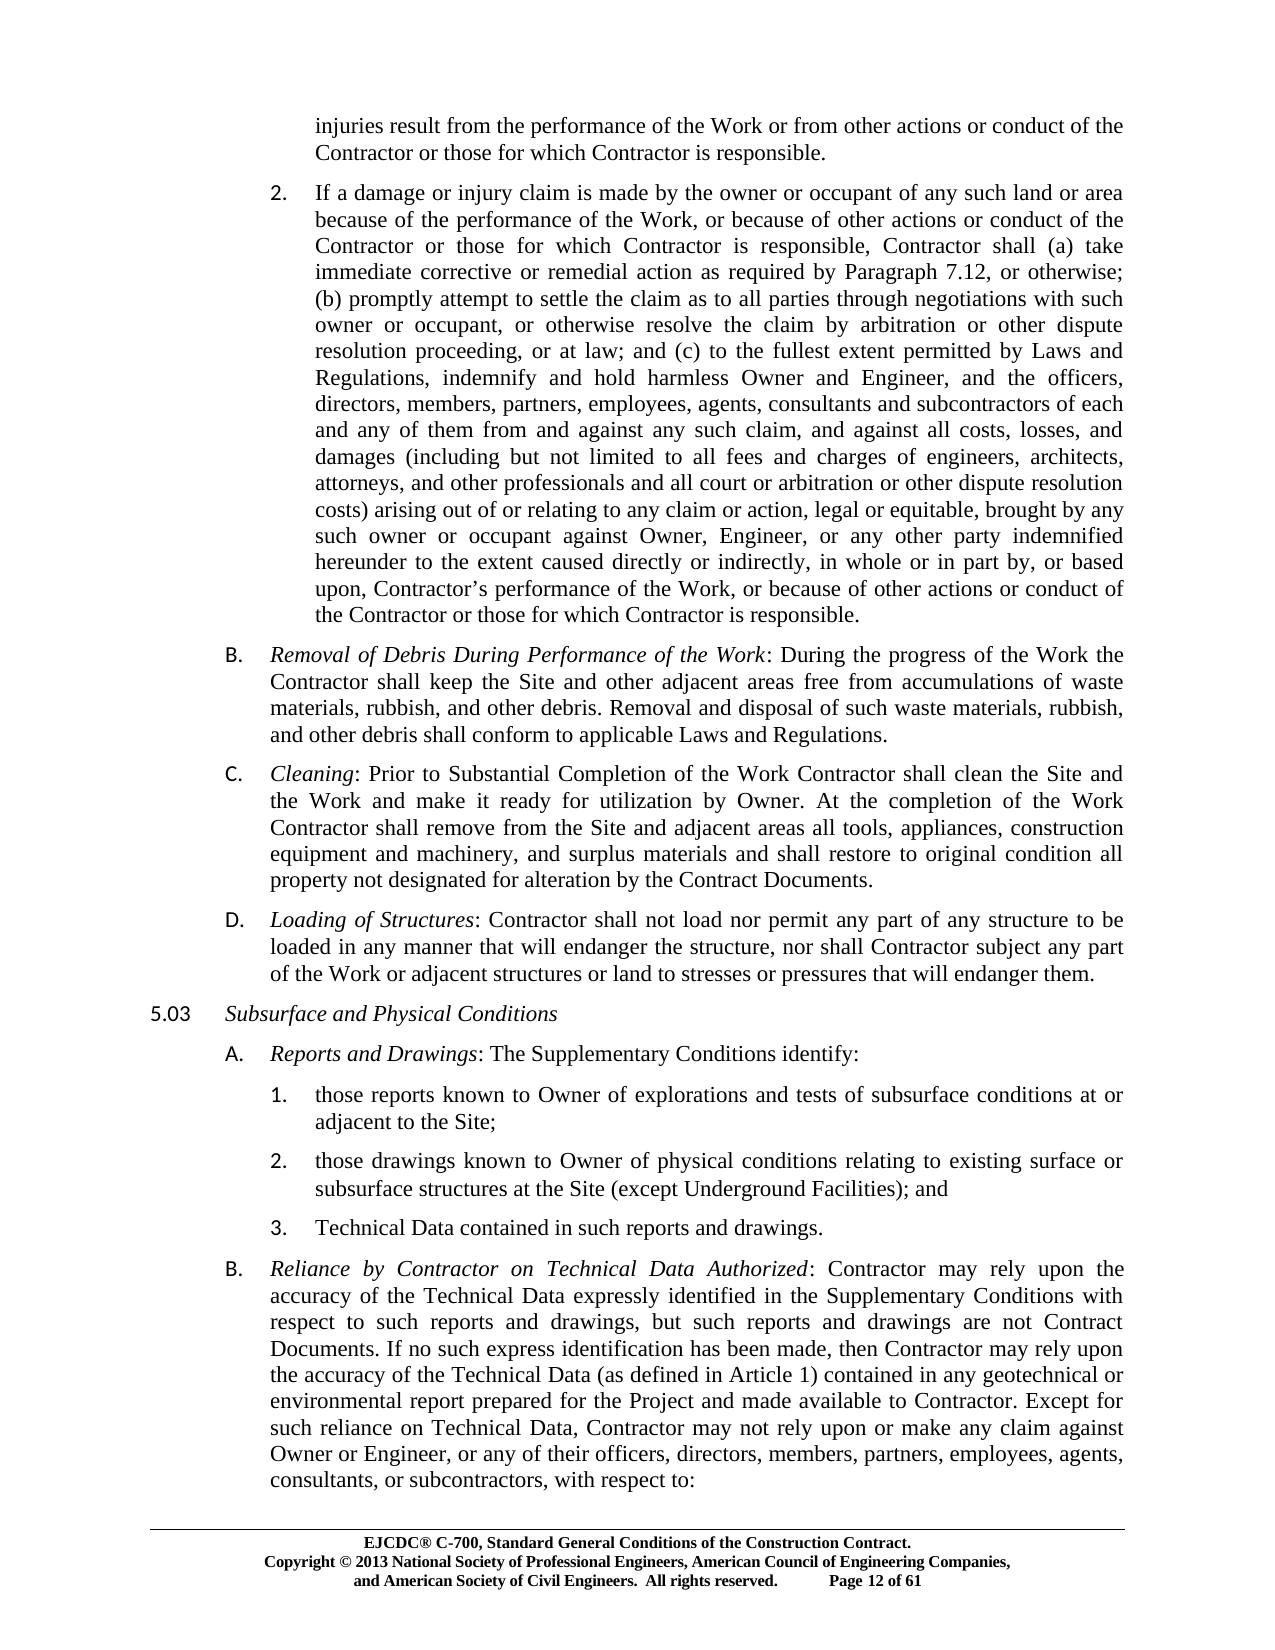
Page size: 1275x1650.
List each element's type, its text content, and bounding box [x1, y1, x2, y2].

text Subsurface and Physical Conditions [150, 999, 1125, 1027]
text Reports and Drawings: The Supplementary Conditions identify: [225, 1039, 1125, 1067]
text Cleaning: Prior to Substantial Completion of the Work Contractor shall clean the Site and the Work and make it ready for utilization by Owner. At the completion of the Work Contractor shall remove from the Site and adjacent areas all tools, appliances, construction equipment and machinery, and surplus materials and shall restore to original condition all property not designated for alteration by the Contract Documents. [225, 759, 1125, 893]
text Technical Data contained in such reports and drawings. [270, 1213, 1125, 1241]
text Loading of Structures: Contractor shall not load nor permit any part of any structure to be loaded in any manner that will endanger the structure, nor shall Contractor subject any part of the Work or adjacent structures or land to stresses or pressures that will endanger them. [225, 905, 1125, 986]
text Removal of Debris During Performance of the Work: During the progress of the Work the Contractor shall keep the Site and other adjacent areas free from accumulations of waste materials, rubbish, and other debris. Removal and disposal of such waste materials, rubbish, and other debris shall conform to applicable Laws and Regulations. [225, 640, 1125, 747]
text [270, 112, 1125, 165]
text If a damage or injury claim is made by the owner or occupant of any such land or area because of the performance of the Work, or because of other actions or conduct of the Contractor or those for which Contractor is responsible, Contractor shall (a) take immediate corrective or remedial action as required by Paragraph 7.12, or otherwise; (b) promptly attempt to settle the claim as to all parties through negotiations with such owner or occupant, or otherwise resolve the claim by arbitration or other dispute resolution proceeding, or at law; and (c) to the fullest extent permitted by Laws and Regulations, indemnify and hold harmless Owner and Engineer, and the officers, directors, members, partners, employees, agents, consultants and subcontractors of each and any of them from and against any such claim, and against all costs, losses, and damages (including but not limited to all fees and charges of engineers, architects, attorneys, and other professionals and all court or arbitration or other dispute resolution costs) arising out of or relating to any claim or action, legal or equitable, brought by any such owner or occupant against Owner, Engineer, or any other party indemnified hereunder to the extent caused directly or indirectly, in whole or in part by, or based upon, Contractor’s performance of the Work, or because of other actions or conduct of the Contractor or those for which Contractor is responsible. [270, 178, 1125, 627]
text Reliance by Contractor on Technical Data Authorized: Contractor may rely upon the accuracy of the Technical Data expressly identified in the Supplementary Conditions with respect to such reports and drawings, but such reports and drawings are not Contract Documents. If no such express identification has been made, then Contractor may rely upon the accuracy of the Technical Data (as defined in Article 1) contained in any geotechnical or environmental report prepared for the Project and made available to Contractor. Except for such reliance on Technical Data, Contractor may not rely upon or make any claim against Owner or Engineer, or any of their officers, directors, members, partners, employees, agents, consultants, or subcontractors, with respect to: [225, 1254, 1125, 1493]
text those reports known to Owner of explorations and tests of subsurface conditions at or adjacent to the Site; [270, 1080, 1125, 1134]
text those drawings known to Owner of physical conditions relating to existing surface or subsurface structures at the Site (except Underground Facilities); and [270, 1147, 1125, 1201]
